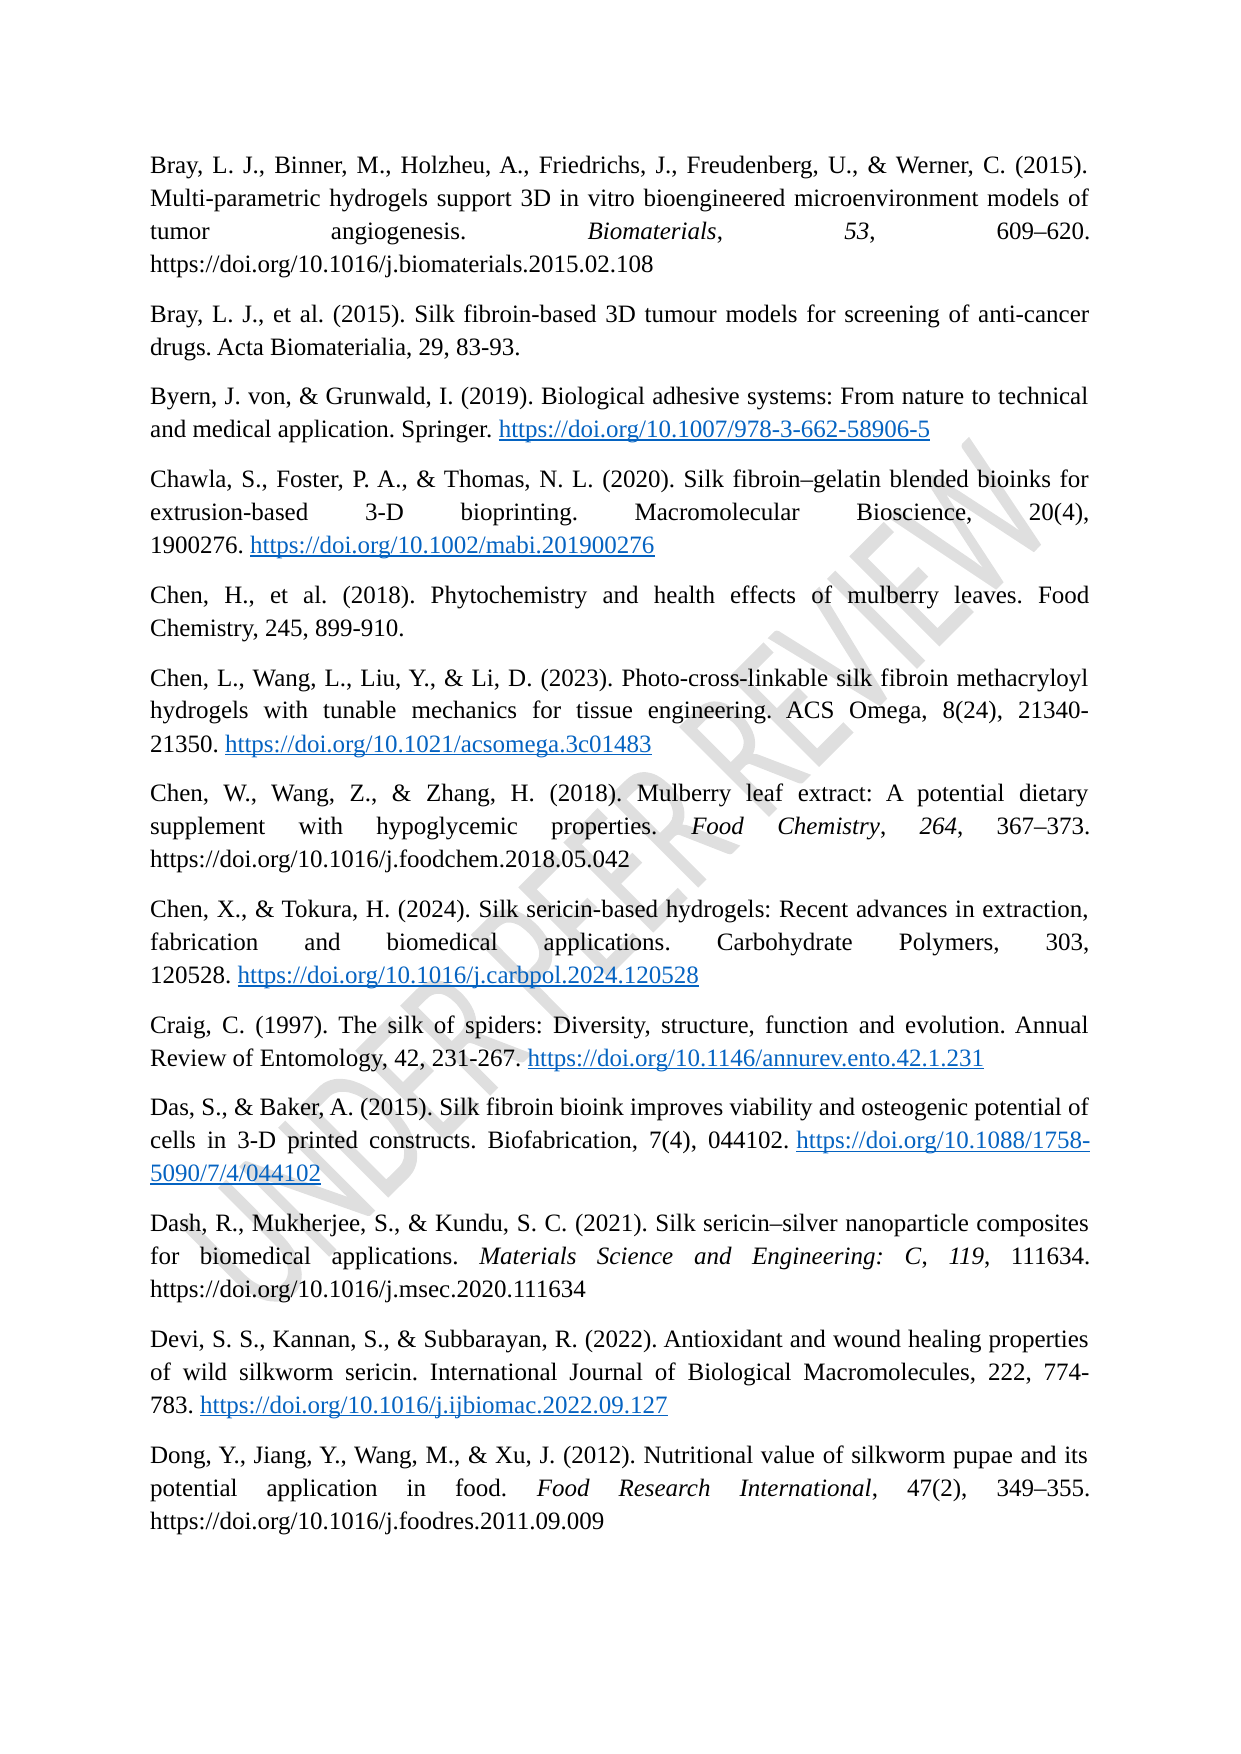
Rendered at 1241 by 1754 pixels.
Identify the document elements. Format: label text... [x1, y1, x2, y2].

text Das, S., & Baker, A. (2015). Silk fibroin bioink improves viability and osteogenic potential of cells in 3-D printed constructs. Biofabrication, 7(4), 044102. https://doi.org/10.1088/1758-5090/7/4/044102 [150, 1092, 1090, 1187]
text Dong, Y., Jiang, Y., Wang, M., & Xu, J. (2012). Nutritional value of silkworm pupae and its potential application in food. Food Research International, 47(2), 349–355. https://doi.org/10.1016/j.foodres.2011.09.009 [150, 1440, 1090, 1534]
text Chen, H., et al. (2018). Phytochemistry and health effects of mulberry leaves. Food Chemistry, 245, 899-910. [150, 580, 1090, 642]
text Craig, C. (1997). The silk of spiders: Diversity, structure, function and evolution. Annual Review of Entomology, 42, 231-267. https://doi.org/10.1146/annurev.ento.42.1.231 [150, 1010, 1090, 1072]
text Chen, X., & Tokura, H. (2024). Silk sericin-based hydrogels: Recent advances in extraction, fabrication and biomedical applications. Carbohydrate Polymers, 303, 120528. https://doi.org/10.1016/j.carbpol.2024.120528 [150, 894, 1090, 989]
text Bray, L. J., et al. (2015). Silk fibroin-based 3D tumour models for screening of anti-cancer drugs. Acta Biomaterialia, 29, 83-93. [150, 299, 1090, 361]
text Dash, R., Mukherjee, S., & Kundu, S. C. (2021). Silk sericin–silver nanoparticle composites for biomedical applications. Materials Science and Engineering: C, 119, 111634. https://doi.org/10.1016/j.msec.2020.111634 [150, 1208, 1090, 1303]
text Devi, S. S., Kannan, S., & Subbarayan, R. (2022). Antioxidant and wound healing properties of wild silkworm sericin. International Journal of Biological Macromolecules, 222, 774-783. https://doi.org/10.1016/j.ijbiomac.2022.09.127 [150, 1324, 1090, 1419]
text Chen, L., Wang, L., Liu, Y., & Li, D. (2023). Photo-cross-linkable silk fibroin methacryloyl hydrogels with tunable mechanics for tissue engineering. ACS Omega, 8(24), 21340-21350. https://doi.org/10.1021/acsomega.3c01483 [150, 663, 1090, 757]
text Chawla, S., Foster, P. A., & Thomas, N. L. (2020). Silk fibroin–gelatin blended bioinks for extrusion-based 3-D bioprinting. Macromolecular Bioscience, 20(4), 1900276. https://doi.org/10.1002/mabi.201900276 [150, 464, 1090, 559]
text Byern, J. von, & Grunwald, I. (2019). Biological adhesive systems: From nature to technical and medical application. Springer. https://doi.org/10.1007/978-3-662-58906-5 [150, 381, 1090, 443]
text Chen, W., Wang, Z., & Zhang, H. (2018). Mulberry leaf extract: A potential dietary supplement with hypoglycemic properties. Food Chemistry, 264, 367–373. https://doi.org/10.1016/j.foodchem.2018.05.042 [150, 778, 1090, 873]
text Bray, L. J., Binner, M., Holzheu, A., Friedrichs, J., Freudenberg, U., & Werner, C. (2015). Multi-parametric hydrogels support 3D in vitro bioengineered microenvironment models of tumor angiogenesis. Biomaterials, 53, 609–620. https://doi.org/10.1016/j.biomaterials.2015.02.108 [150, 150, 1090, 278]
